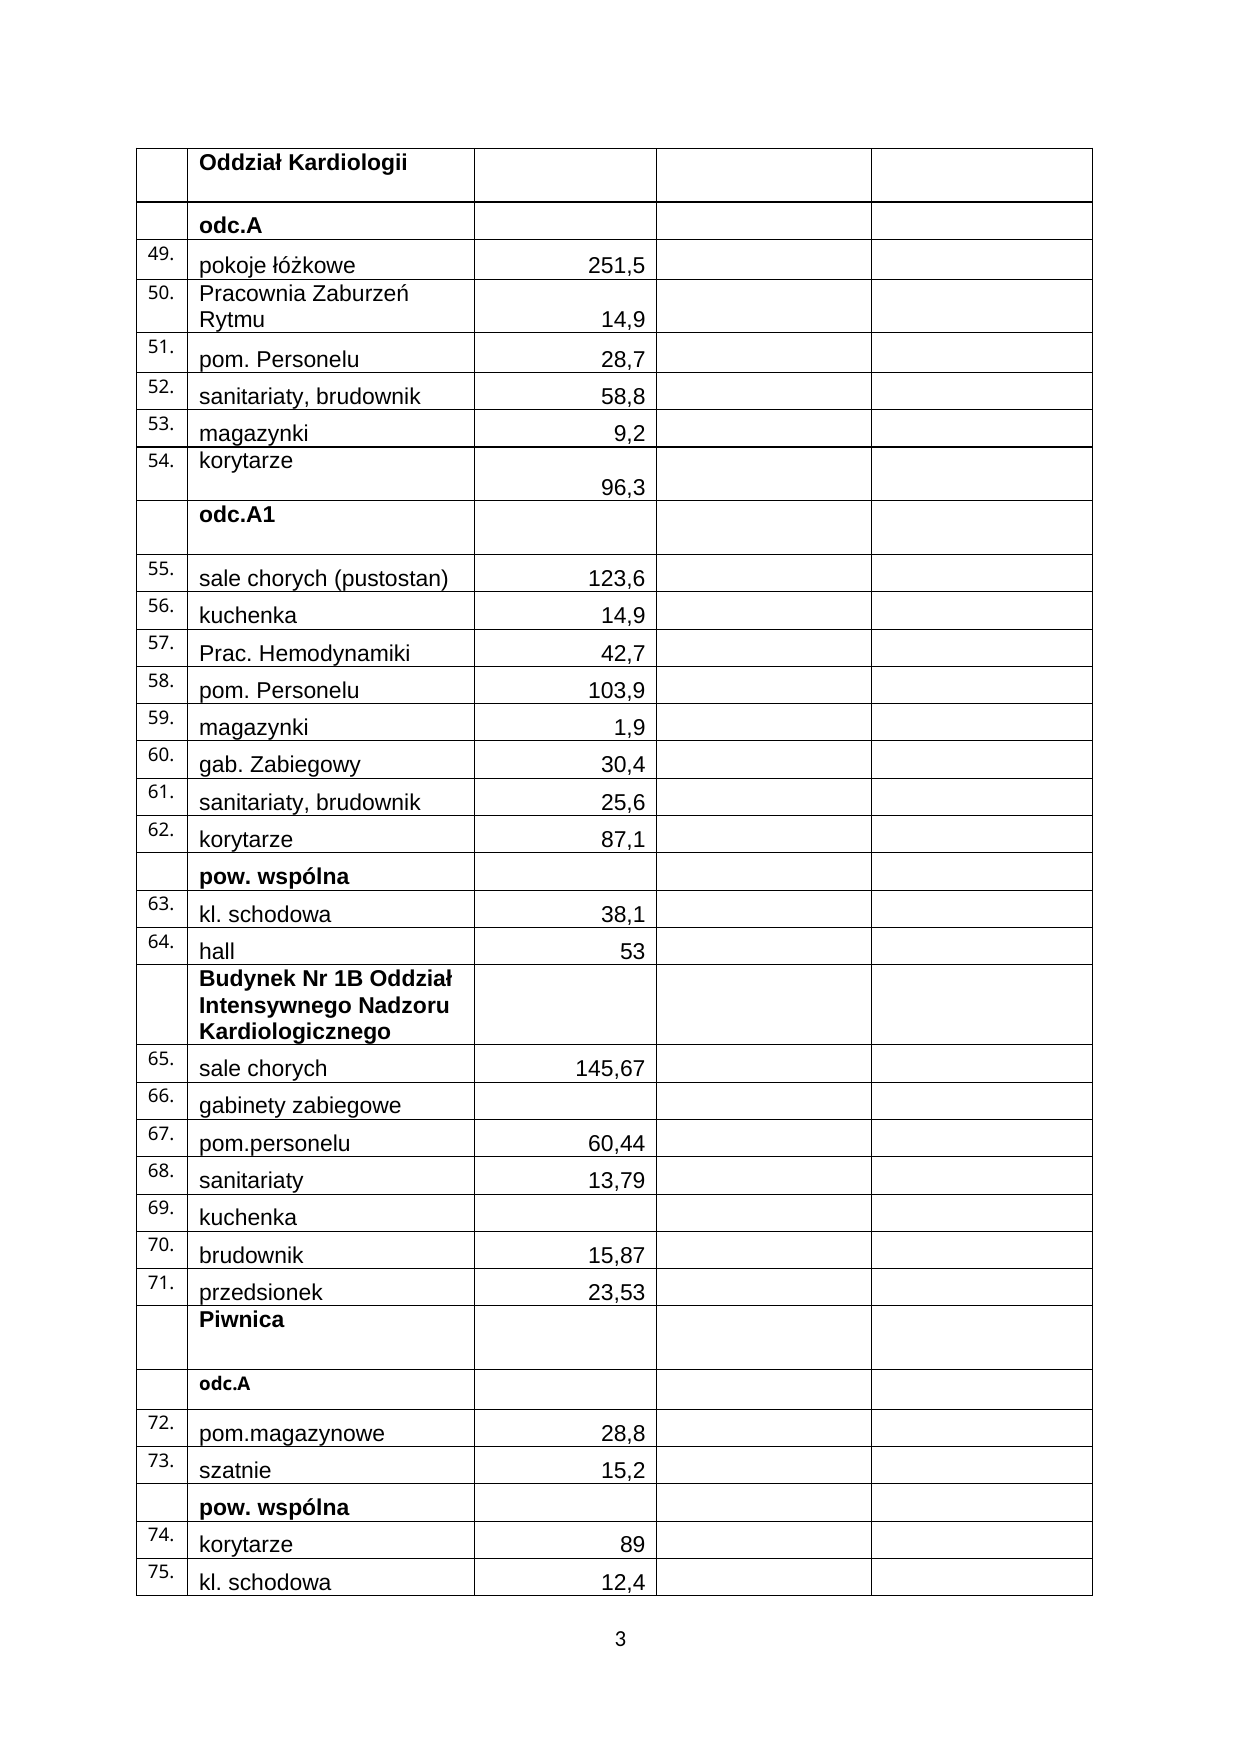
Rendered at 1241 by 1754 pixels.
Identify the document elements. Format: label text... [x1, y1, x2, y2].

table_cell [657, 1269, 871, 1305]
table_cell [475, 965, 656, 1044]
table_cell [475, 501, 656, 554]
table_cell [657, 928, 871, 964]
table_cell [137, 203, 187, 239]
table_cell [137, 1306, 187, 1369]
table_cell pow. wspólna [188, 853, 474, 889]
table_cell [657, 816, 871, 852]
table_cell [137, 448, 187, 500]
table_cell [137, 816, 187, 852]
table_cell [872, 1157, 1092, 1193]
table_cell [657, 373, 871, 409]
table_cell [137, 965, 187, 1044]
table_cell [475, 1195, 656, 1231]
table_cell [872, 704, 1092, 740]
table_cell [475, 1484, 656, 1521]
table_cell [872, 1045, 1092, 1082]
table_cell [872, 280, 1092, 332]
table_cell Pracownia Zaburzeń Rytmu [188, 280, 474, 332]
table_cell sanitariaty [188, 1157, 474, 1193]
table_cell Budynek Nr 1B Oddział Intensywnego Nadzoru Kardiologicznego [188, 965, 474, 1044]
table_cell [872, 965, 1092, 1044]
table_cell [137, 410, 187, 446]
table_cell 9,2 [475, 410, 656, 446]
table_cell [137, 1157, 187, 1193]
table_cell odc.A [188, 203, 474, 239]
table_cell [657, 1306, 871, 1369]
table_cell 58,8 [475, 373, 656, 409]
table_cell [872, 448, 1092, 500]
table_cell [475, 149, 656, 201]
table_cell [872, 1269, 1092, 1305]
table_cell [137, 741, 187, 778]
table_cell przedsionek [188, 1269, 474, 1305]
table_cell [657, 280, 871, 332]
table_cell [872, 1447, 1092, 1483]
table_cell pokoje łóżkowe [188, 240, 474, 278]
table_cell [657, 1522, 871, 1558]
table_cell pom. Personelu [188, 333, 474, 372]
table_cell [657, 1447, 871, 1483]
table_cell szatnie [188, 1447, 474, 1483]
table_cell [872, 667, 1092, 703]
table_cell [137, 592, 187, 628]
table_cell 1,9 [475, 704, 656, 740]
table_cell [657, 1045, 871, 1082]
table_cell brudownik [188, 1232, 474, 1268]
table_cell [475, 203, 656, 239]
table_cell [872, 1559, 1092, 1595]
table_cell [872, 741, 1092, 778]
table_cell [872, 1410, 1092, 1446]
table_cell [137, 630, 187, 666]
table_cell 12,4 [475, 1559, 656, 1595]
table_cell 42,7 [475, 630, 656, 666]
table_cell [657, 240, 871, 278]
table_cell 50. [137, 280, 187, 332]
table_cell 30,4 [475, 741, 656, 778]
table_cell pom. Personelu [188, 667, 474, 703]
table_cell [872, 1306, 1092, 1369]
table_cell [657, 1559, 871, 1595]
table_cell 15,87 [475, 1232, 656, 1268]
table_cell [657, 1410, 871, 1446]
table_cell 145,67 [475, 1045, 656, 1082]
table_cell [137, 891, 187, 927]
table_cell [137, 853, 187, 889]
table_cell 25,6 [475, 779, 656, 815]
table_cell [872, 816, 1092, 852]
table_cell [475, 1306, 656, 1369]
table_cell [657, 555, 871, 591]
table_cell [872, 410, 1092, 446]
table_cell [872, 149, 1092, 201]
table_cell [137, 1269, 187, 1305]
table_cell korytarze [188, 448, 474, 500]
table_cell [657, 853, 871, 889]
table_cell magazynki [188, 410, 474, 446]
table_cell 103,9 [475, 667, 656, 703]
table_cell [872, 555, 1092, 591]
table_cell [657, 1157, 871, 1193]
table_cell [872, 1083, 1092, 1119]
table_cell [657, 965, 871, 1044]
table_cell [137, 779, 187, 815]
table_cell [657, 410, 871, 446]
table_cell [137, 149, 187, 201]
table_cell 38,1 [475, 891, 656, 927]
table_cell 28,8 [475, 1410, 656, 1446]
table_cell 87,1 [475, 816, 656, 852]
table_cell [872, 853, 1092, 889]
table_cell [657, 1195, 871, 1231]
table_cell [137, 928, 187, 964]
table_cell [657, 741, 871, 778]
table_cell 49. [137, 240, 187, 278]
table_cell 60,44 [475, 1120, 656, 1156]
table_cell gab. Zabiegowy [188, 741, 474, 778]
table_cell 14,9 [475, 592, 656, 628]
table_cell Piwnica [188, 1306, 474, 1369]
table_cell Oddział Kardiologii [188, 149, 474, 201]
table_cell [657, 448, 871, 500]
table_cell [137, 1370, 187, 1409]
table_cell kuchenka [188, 592, 474, 628]
table_cell 14,9 [475, 280, 656, 332]
table_cell [872, 203, 1092, 239]
table_cell 123,6 [475, 555, 656, 591]
table_cell [657, 1484, 871, 1521]
table_cell [137, 1559, 187, 1595]
table_cell sanitariaty, brudownik [188, 779, 474, 815]
table_cell [872, 592, 1092, 628]
table_cell [137, 1083, 187, 1119]
table_cell [137, 1522, 187, 1558]
table_cell odc.A [188, 1370, 474, 1409]
table_cell [657, 704, 871, 740]
table_cell [872, 891, 1092, 927]
table_cell [872, 1522, 1092, 1558]
table_cell kl. schodowa [188, 891, 474, 927]
table_cell [137, 555, 187, 591]
table_cell magazynki [188, 704, 474, 740]
table_cell [872, 1232, 1092, 1268]
table_cell 251,5 [475, 240, 656, 278]
table_cell [872, 1484, 1092, 1521]
table_cell [657, 1370, 871, 1409]
table_cell 28,7 [475, 333, 656, 372]
table_cell [475, 853, 656, 889]
table_cell [137, 1195, 187, 1231]
table_cell 51. [137, 333, 187, 372]
table_cell [872, 501, 1092, 554]
table_cell [872, 1120, 1092, 1156]
table_cell 15,2 [475, 1447, 656, 1483]
table_cell [872, 373, 1092, 409]
table_cell 96,3 [475, 448, 656, 500]
table_cell [657, 149, 871, 201]
table_cell [657, 592, 871, 628]
table_cell 53 [475, 928, 656, 964]
table_cell pom.personelu [188, 1120, 474, 1156]
table_cell [137, 1120, 187, 1156]
table_cell kl. schodowa [188, 1559, 474, 1595]
table_cell [137, 501, 187, 554]
table_cell [137, 1484, 187, 1521]
table_cell Prac. Hemodynamiki [188, 630, 474, 666]
table_cell [657, 1232, 871, 1268]
table_cell [475, 1083, 656, 1119]
table_cell [872, 630, 1092, 666]
table_cell hall [188, 928, 474, 964]
table_cell [475, 1370, 656, 1409]
table_cell korytarze [188, 816, 474, 852]
table_cell pow. wspólna [188, 1484, 474, 1521]
table_cell [137, 1447, 187, 1483]
table_cell [137, 704, 187, 740]
table_cell [137, 667, 187, 703]
table_cell sanitariaty, brudownik [188, 373, 474, 409]
table_cell [137, 1232, 187, 1268]
table_cell [137, 1045, 187, 1082]
table_cell [657, 203, 871, 239]
table_cell [657, 667, 871, 703]
table_cell odc.A1 [188, 501, 474, 554]
table_cell [657, 1120, 871, 1156]
table_cell [657, 1083, 871, 1119]
table_cell [657, 779, 871, 815]
table_cell kuchenka [188, 1195, 474, 1231]
table_cell 23,53 [475, 1269, 656, 1305]
table_cell pom.magazynowe [188, 1410, 474, 1446]
table_cell gabinety zabiegowe [188, 1083, 474, 1119]
table_cell [872, 1370, 1092, 1409]
table_cell 89 [475, 1522, 656, 1558]
table_cell sale chorych (pustostan) [188, 555, 474, 591]
table_cell [657, 501, 871, 554]
table_cell [657, 333, 871, 372]
table_cell [872, 928, 1092, 964]
table_cell [137, 1410, 187, 1446]
table_cell [872, 779, 1092, 815]
table_cell [657, 891, 871, 927]
table_cell [872, 333, 1092, 372]
table_cell korytarze [188, 1522, 474, 1558]
table_cell [872, 240, 1092, 278]
table_cell 13,79 [475, 1157, 656, 1193]
table_cell [657, 630, 871, 666]
table_cell [872, 1195, 1092, 1231]
table_cell sale chorych [188, 1045, 474, 1082]
table_cell [137, 373, 187, 409]
